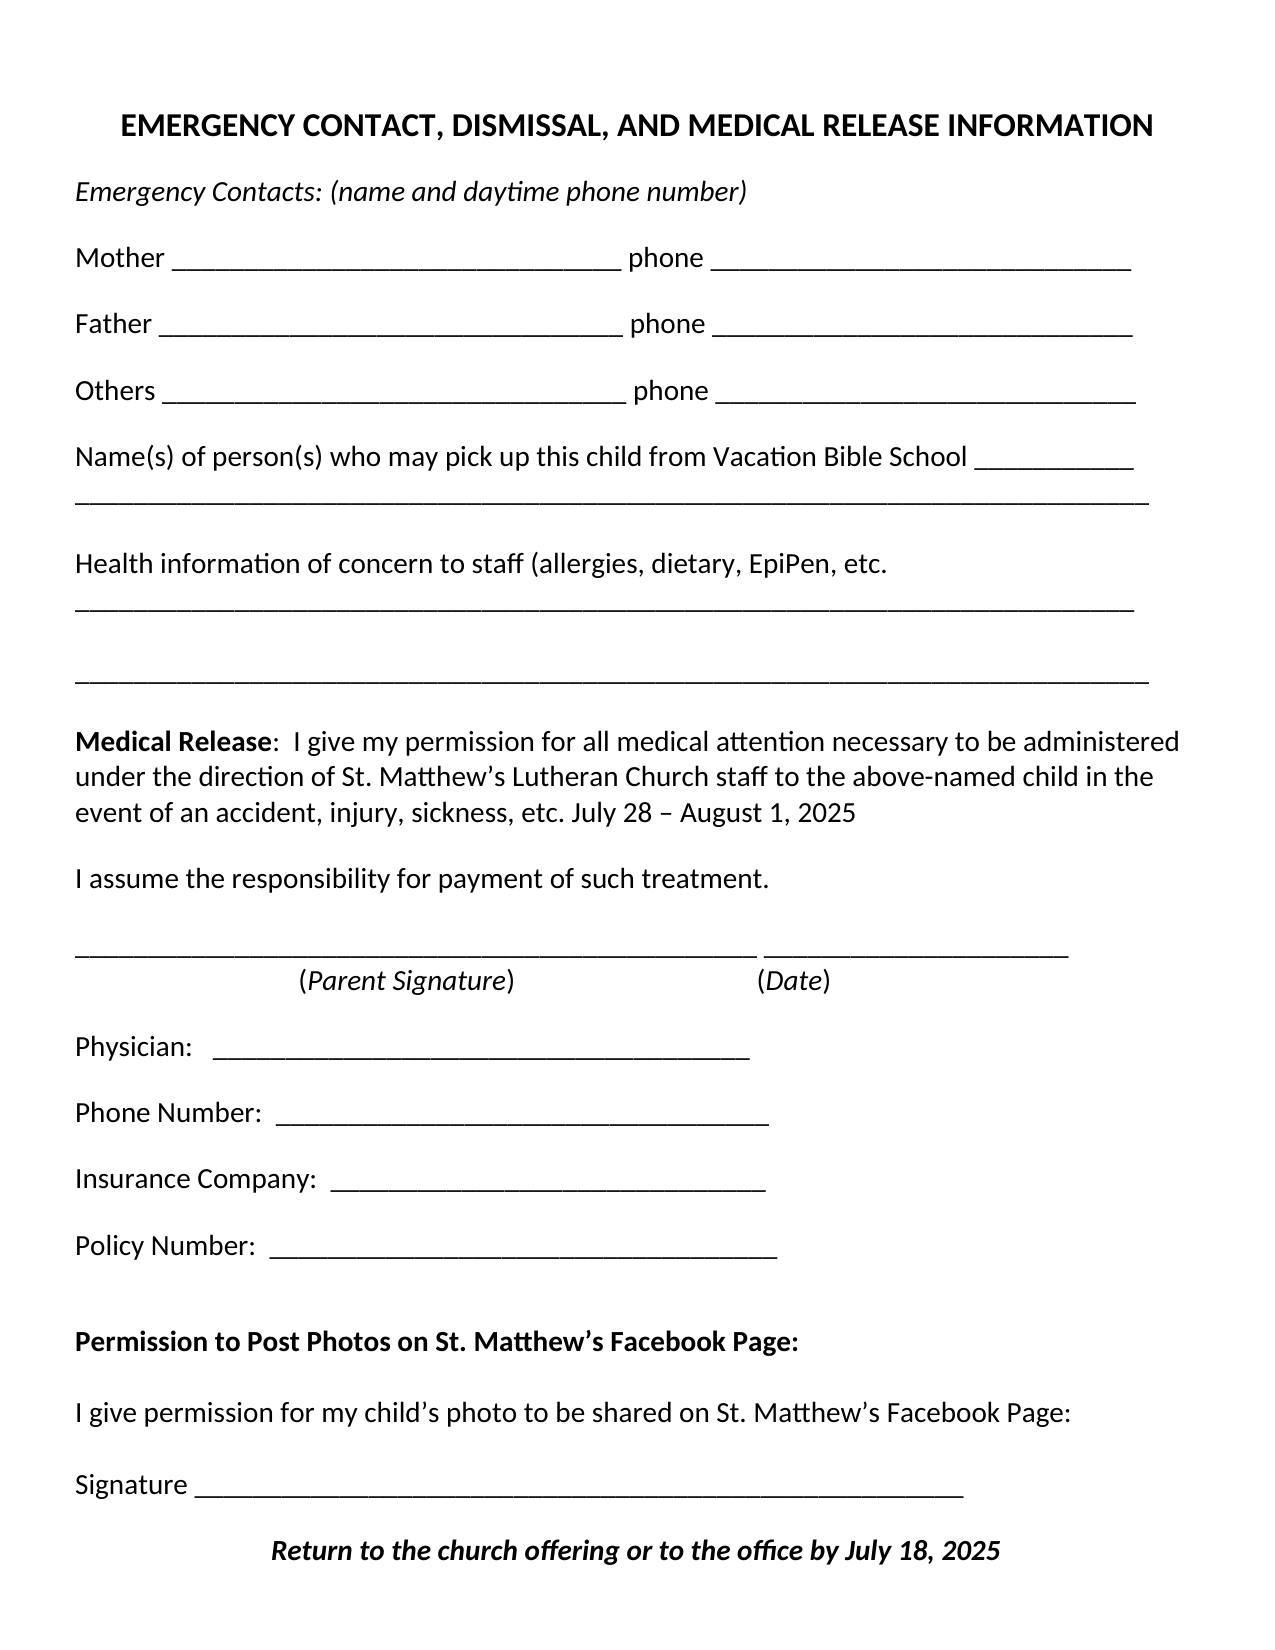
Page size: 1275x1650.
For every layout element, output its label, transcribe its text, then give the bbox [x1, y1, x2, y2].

text Permission to Post Photos on St. Matthew’s Facebook Page: [75, 1323, 1200, 1359]
text I assume the responsibility for payment of such treatment. [75, 860, 1200, 896]
text __________________________________________________________________________ [75, 473, 1200, 509]
text Health information of concern to staff (allergies, dietary, EpiPen, etc. [75, 545, 1200, 580]
text Insurance Company: ______________________________ [75, 1160, 1200, 1196]
text Signature _____________________________________________________ [75, 1466, 1200, 1501]
text _______________________________________________ _____________________ [75, 926, 1200, 962]
text _________________________________________________________________________ [75, 580, 1200, 616]
text __________________________________________________________________________ [75, 652, 1200, 687]
text Return to the church offering or to the office by July 18, 2025 [75, 1501, 1200, 1567]
text Father ________________________________ phone _____________________________ [75, 306, 1200, 341]
text (Parent Signature) (Date) [75, 962, 1200, 998]
text Medical Release: I give my permission for all medical attention necessary to be administered under the direction of St. Matthew’s Lutheran Church staff to the above-named child in the event of an accident, injury, sickness, etc. July 28 – August 1, 2025 [75, 723, 1200, 830]
text Policy Number: ___________________________________ [75, 1227, 1200, 1262]
text EMERGENCY CONTACT, DISMISSAL, AND MEDICAL RELEASE INFORMATION [75, 104, 1200, 144]
text Others ________________________________ phone _____________________________ [75, 372, 1200, 407]
text Emergency Contacts: (name and daytime phone number) [75, 173, 1200, 209]
text I give permission for my child’s photo to be shared on St. Matthew’s Facebook Page: [75, 1394, 1200, 1430]
text Phone Number: __________________________________ [75, 1094, 1200, 1130]
text Name(s) of person(s) who may pick up this child from Vacation Bible School ___________ [75, 438, 1200, 473]
text Mother _______________________________ phone _____________________________ [75, 239, 1200, 275]
text Physician: _____________________________________ [75, 1028, 1200, 1064]
